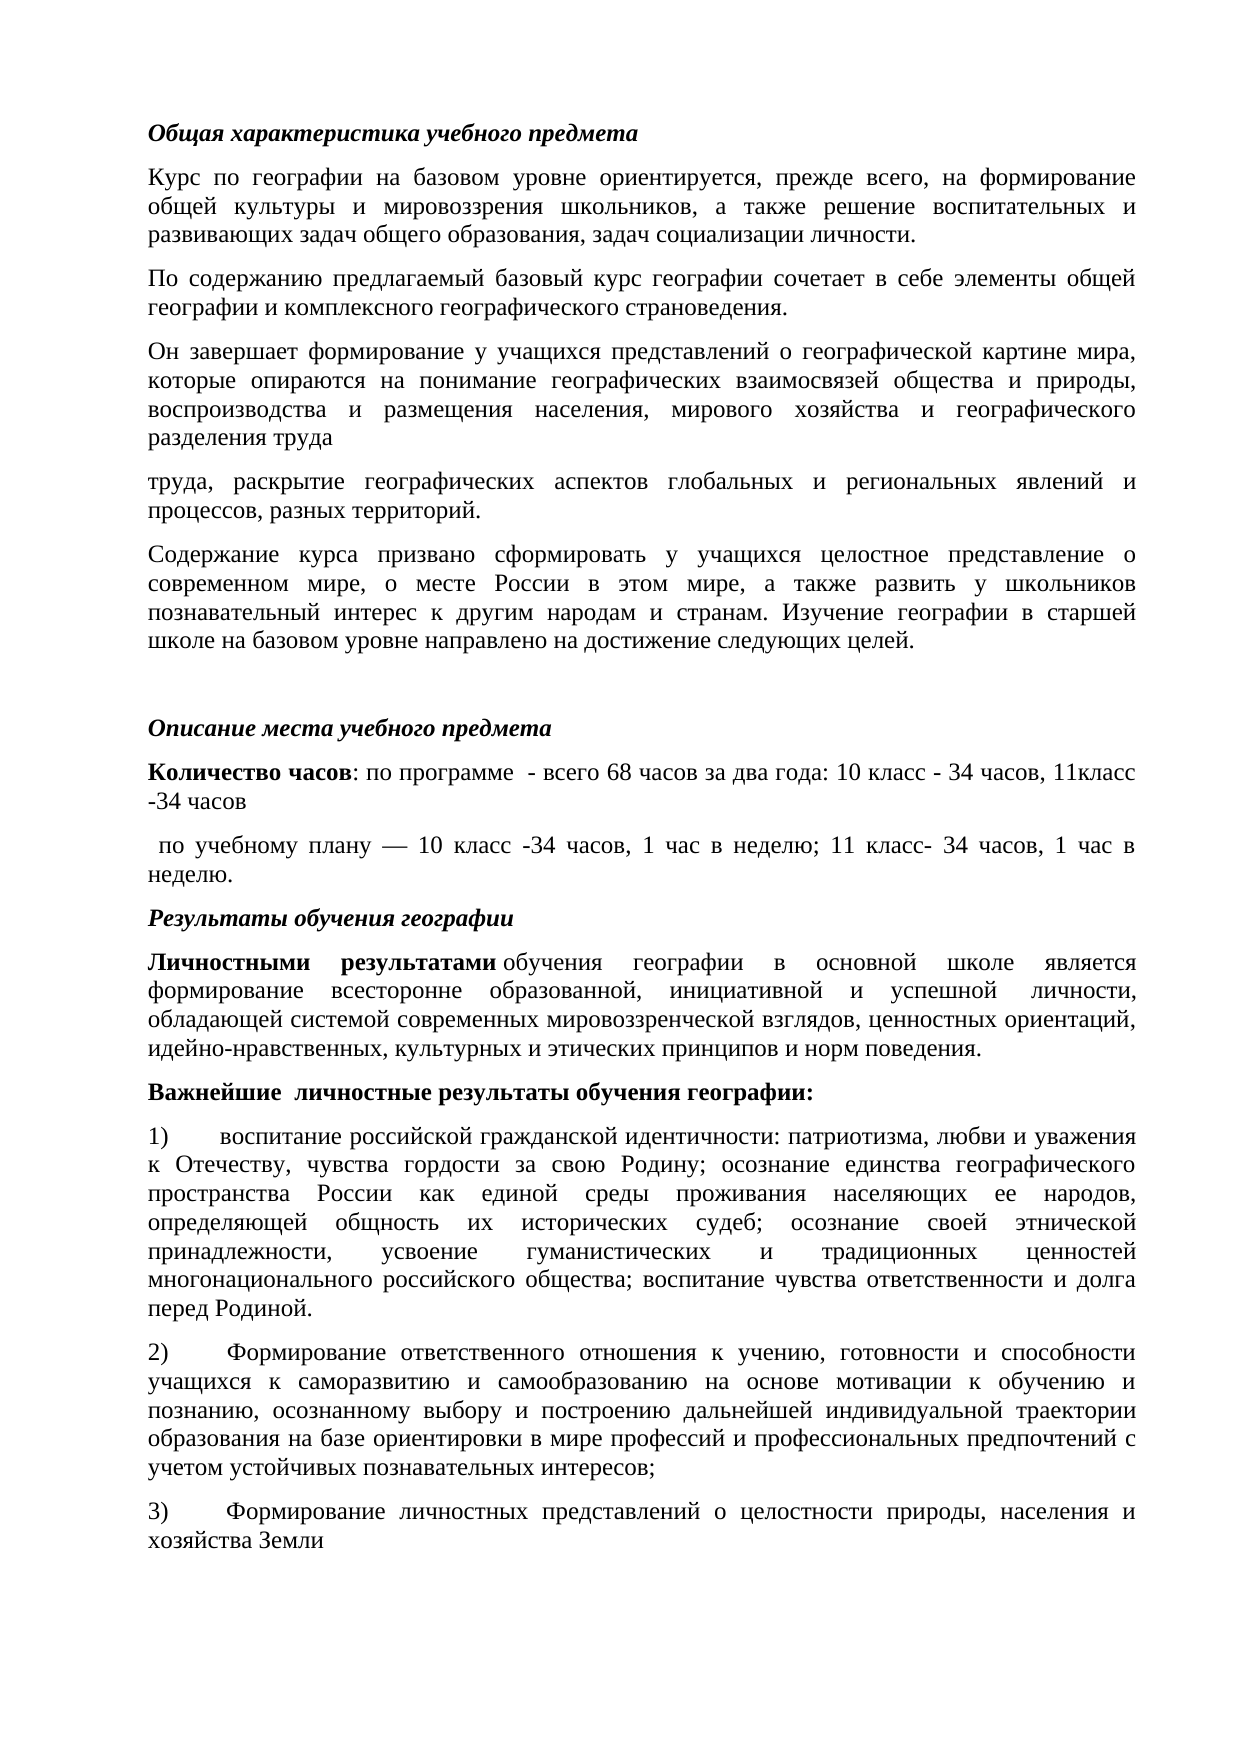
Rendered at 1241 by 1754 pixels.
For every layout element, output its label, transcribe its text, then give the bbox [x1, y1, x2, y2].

text Количество часов: по программе - всего 68 часов за два года: 10 класс - 34 часов, 11класс -34 часов [148, 757, 1137, 815]
text труда, раскрытие географических аспектов глобальных и региональных явлений и процессов, разных территорий. [148, 466, 1137, 524]
text Результаты обучения географии [148, 903, 1137, 931]
text Он завершает формирование у учащихся представлений о географической картине мира, которые опираются на понимание географических взаимосвязей общества и природы, воспроизводства и размещения населения, мирового хозяйства и географического разделения труда [148, 336, 1137, 451]
text 1) воспитание российской гражданской идентичности: патриотизма, любви и уважения к Отечеству, чувства гордости за свою Родину; осознание единства географического пространства России как единой среды проживания населяющих ее народов, определяющей общность их исторических судеб; осознание своей этнической принадлежности, усвоение гуманистических и традиционных ценностей многонационального российского общества; воспитание чувства ответственности и долга перед Родиной. [148, 1121, 1137, 1322]
text Личностными результатами обучения географии в основной школе является формирование всесторонне образованной, инициативной и успешной личности, обладающей системой современных мировоззренческой взглядов, ценностных ориентаций, идейно-нравственных, культурных и этических принципов и норм поведения. [148, 947, 1137, 1062]
text по учебному плану — 10 класс -34 часов, 1 час в неделю; 11 класс- 34 часов, 1 час в неделю. [148, 830, 1137, 887]
text Важнейшие личностные результаты обучения географии: [148, 1077, 1137, 1106]
text Курс по географии на базовом уровне ориентируется, прежде всего, на формирование общей культуры и мировоззрения школьников, а также решение воспитательных и развивающих задач общего образования, задач социализации личности. [148, 162, 1137, 248]
text 3) Формирование личностных представлений о целостности природы, населения и хозяйства Земли [148, 1496, 1137, 1554]
text По содержанию предлагаемый базовый курс географии сочетает в себе элементы общей географии и комплексного географического страноведения. [148, 263, 1137, 321]
text Общая характеристика учебного предмета [148, 118, 1137, 147]
text Описание места учебного предмета [148, 713, 1137, 742]
text 2) Формирование ответственного отношения к учению, готовности и способности учащихся к саморазвитию и самообразованию на основе мотивации к обучению и познанию, осознанному выбору и построению дальнейшей индивидуальной траектории образования на базе ориентировки в мире профессий и профессиональных предпочтений с учетом устойчивых познавательных интересов; [148, 1337, 1137, 1481]
text Содержание курса призвано сформировать у учащихся целостное представление о современном мире, о месте России в этом мире, а также развить у школьников познавательный интерес к другим народам и странам. Изучение географии в старшей школе на базовом уровне направлено на достижение следующих целей. [148, 539, 1137, 654]
